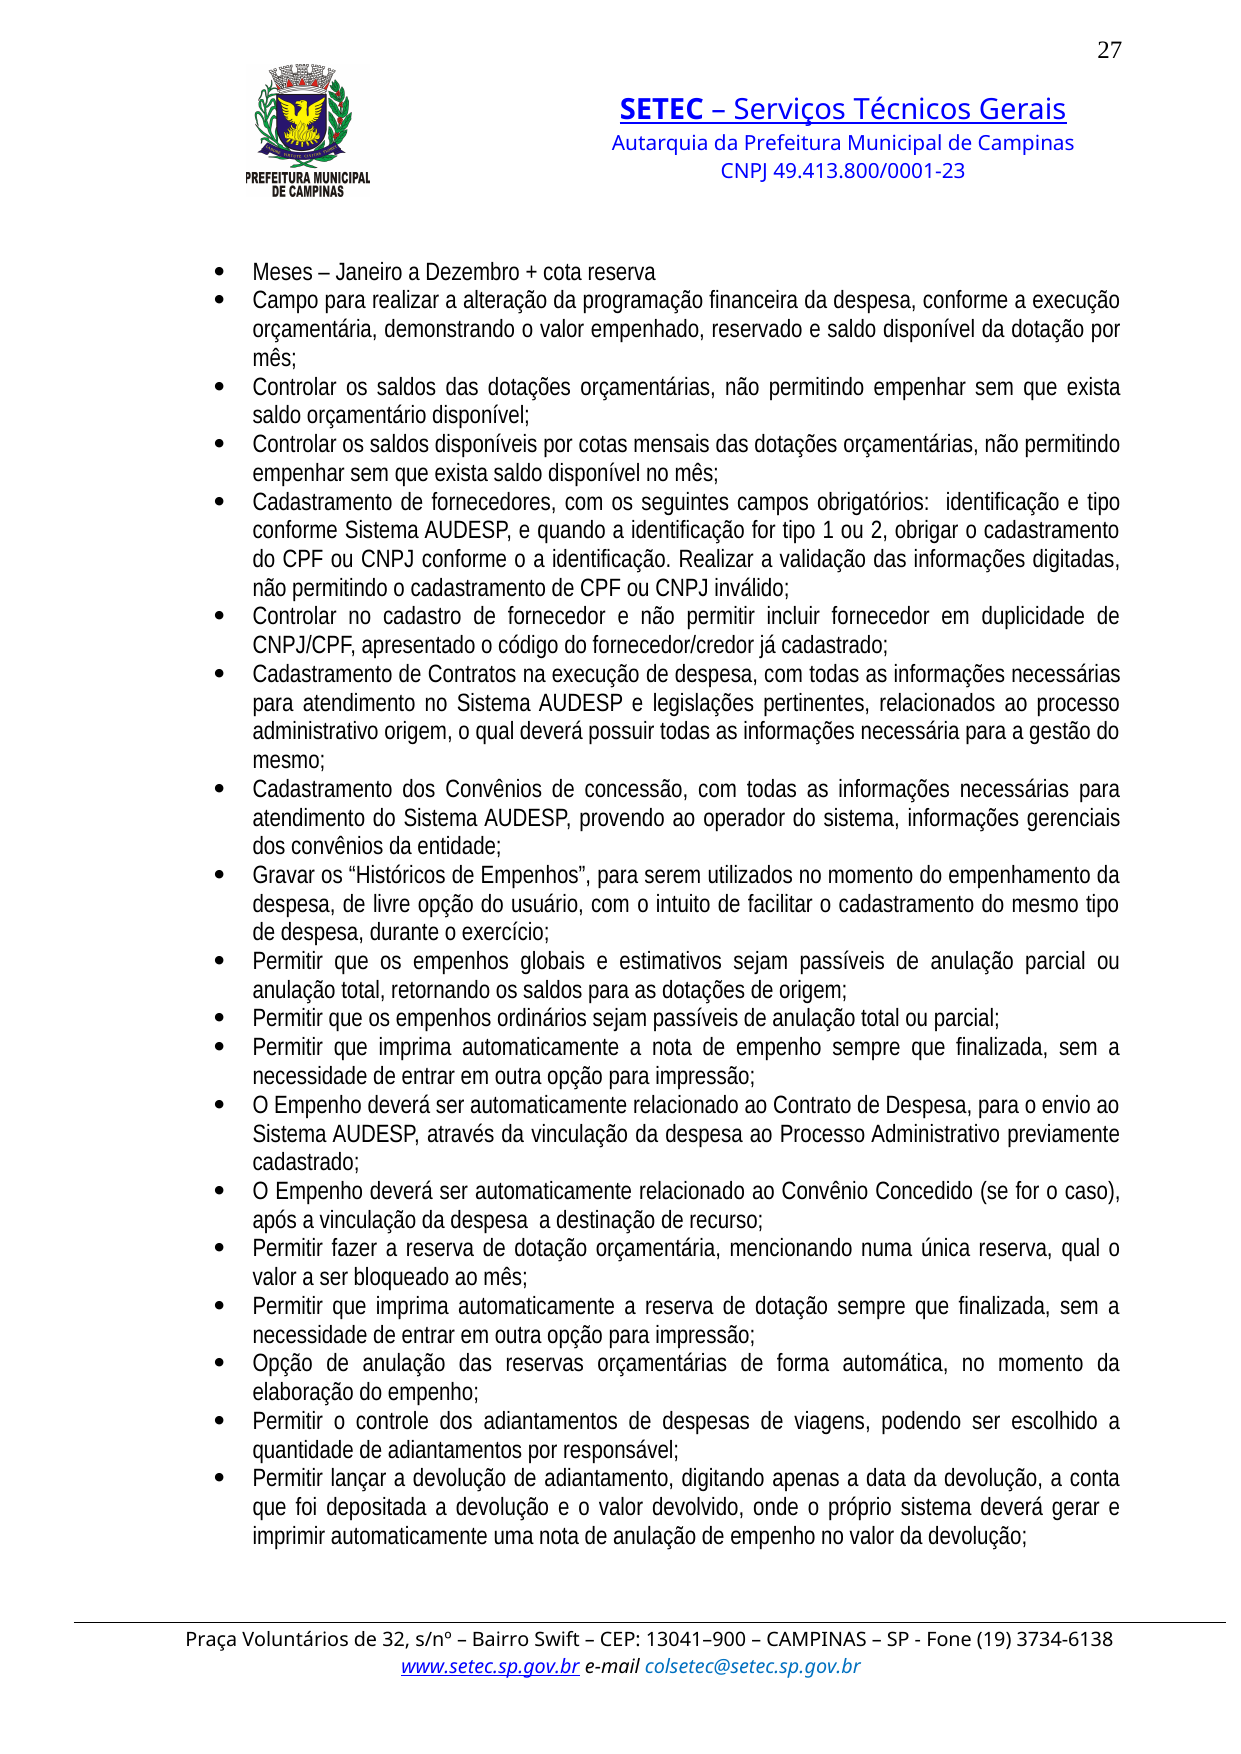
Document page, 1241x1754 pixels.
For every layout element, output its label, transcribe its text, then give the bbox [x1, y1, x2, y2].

picture [246, 64, 370, 197]
list Permitir que imprima automaticamente a nota de empenho sempre que finalizada, sem a necessidade de entrar em outra opção para impressão; [215, 1032, 1122, 1090]
list Permitir que imprima automaticamente a reserva de dotação sempre que finalizada, sem a necessidade de entrar em outra opção para impressão; [215, 1291, 1122, 1348]
list O Empenho deverá ser automaticamente relacionado ao Convênio Concedido (se for o caso), após a vinculação da despesa a destinação de recurso; [215, 1176, 1122, 1233]
list Cadastramento de Contratos na execução de despesa, com todas as informações necessárias para atendimento no Sistema AUDESP e legislações pertinentes, relacionados ao processo administrativo origem, o qual deverá possuir todas as informações necessária para a gestão do mesmo; [215, 659, 1122, 774]
list O Empenho deverá ser automaticamente relacionado ao Contrato de Despesa, para o envio ao Sistema AUDESP, através da vinculação da despesa ao Processo Administrativo previamente cadastrado; [215, 1090, 1122, 1176]
list Permitir que os empenhos ordinários sejam passíveis de anulação total ou parcial; [215, 1003, 1122, 1032]
list Cadastramento dos Convênios de concessão, com todas as informações necessárias para atendimento do Sistema AUDESP, provendo ao operador do sistema, informações gerenciais dos convênios da entidade; [215, 774, 1122, 860]
list Meses – Janeiro a Dezembro + cota reserva [215, 257, 1122, 285]
list Gravar os “Históricos de Empenhos”, para serem utilizados no momento do empenhamento da despesa, de livre opção do usuário, com o intuito de facilitar o cadastramento do mesmo tipo de despesa, durante o exercício; [215, 860, 1122, 946]
list Permitir que os empenhos globais e estimativos sejam passíveis de anulação parcial ou anulação total, retornando os saldos para as dotações de origem; [215, 946, 1122, 1003]
list Controlar no cadastro de fornecedor e não permitir incluir fornecedor em duplicidade de CNPJ/CPF, apresentado o código do fornecedor/credor já cadastrado; [215, 601, 1122, 659]
list Permitir lançar a devolução de adiantamento, digitando apenas a data da devolução, a conta que foi depositada a devolução e o valor devolvido, onde o próprio sistema deverá gerar e imprimir automaticamente uma nota de anulação de empenho no valor da devolução; [215, 1463, 1122, 1549]
list Cadastramento de fornecedores, com os seguintes campos obrigatórios: identificação e tipo conforme Sistema AUDESP, e quando a identificação for tipo 1 ou 2, obrigar o cadastramento do CPF ou CNPJ conforme o a identificação. Realizar a validação das informações digitadas, não permitindo o cadastramento de CPF ou CNPJ inválido; [215, 487, 1122, 601]
list Permitir fazer a reserva de dotação orçamentária, mencionando numa única reserva, qual o valor a ser bloqueado ao mês; [215, 1233, 1122, 1291]
list Permitir o controle dos adiantamentos de despesas de viagens, podendo ser escolhido a quantidade de adiantamentos por responsável; [215, 1406, 1122, 1463]
list Controlar os saldos das dotações orçamentárias, não permitindo empenhar sem que exista saldo orçamentário disponível; [215, 372, 1122, 429]
list Controlar os saldos disponíveis por cotas mensais das dotações orçamentárias, não permitindo empenhar sem que exista saldo disponível no mês; [215, 429, 1122, 487]
list Opção de anulação das reservas orçamentárias de forma automática, no momento da elaboração do empenho; [215, 1348, 1122, 1406]
list Campo para realizar a alteração da programação financeira da despesa, conforme a execução orçamentária, demonstrando o valor empenhado, reservado e saldo disponível da dotação por mês; [215, 285, 1122, 372]
